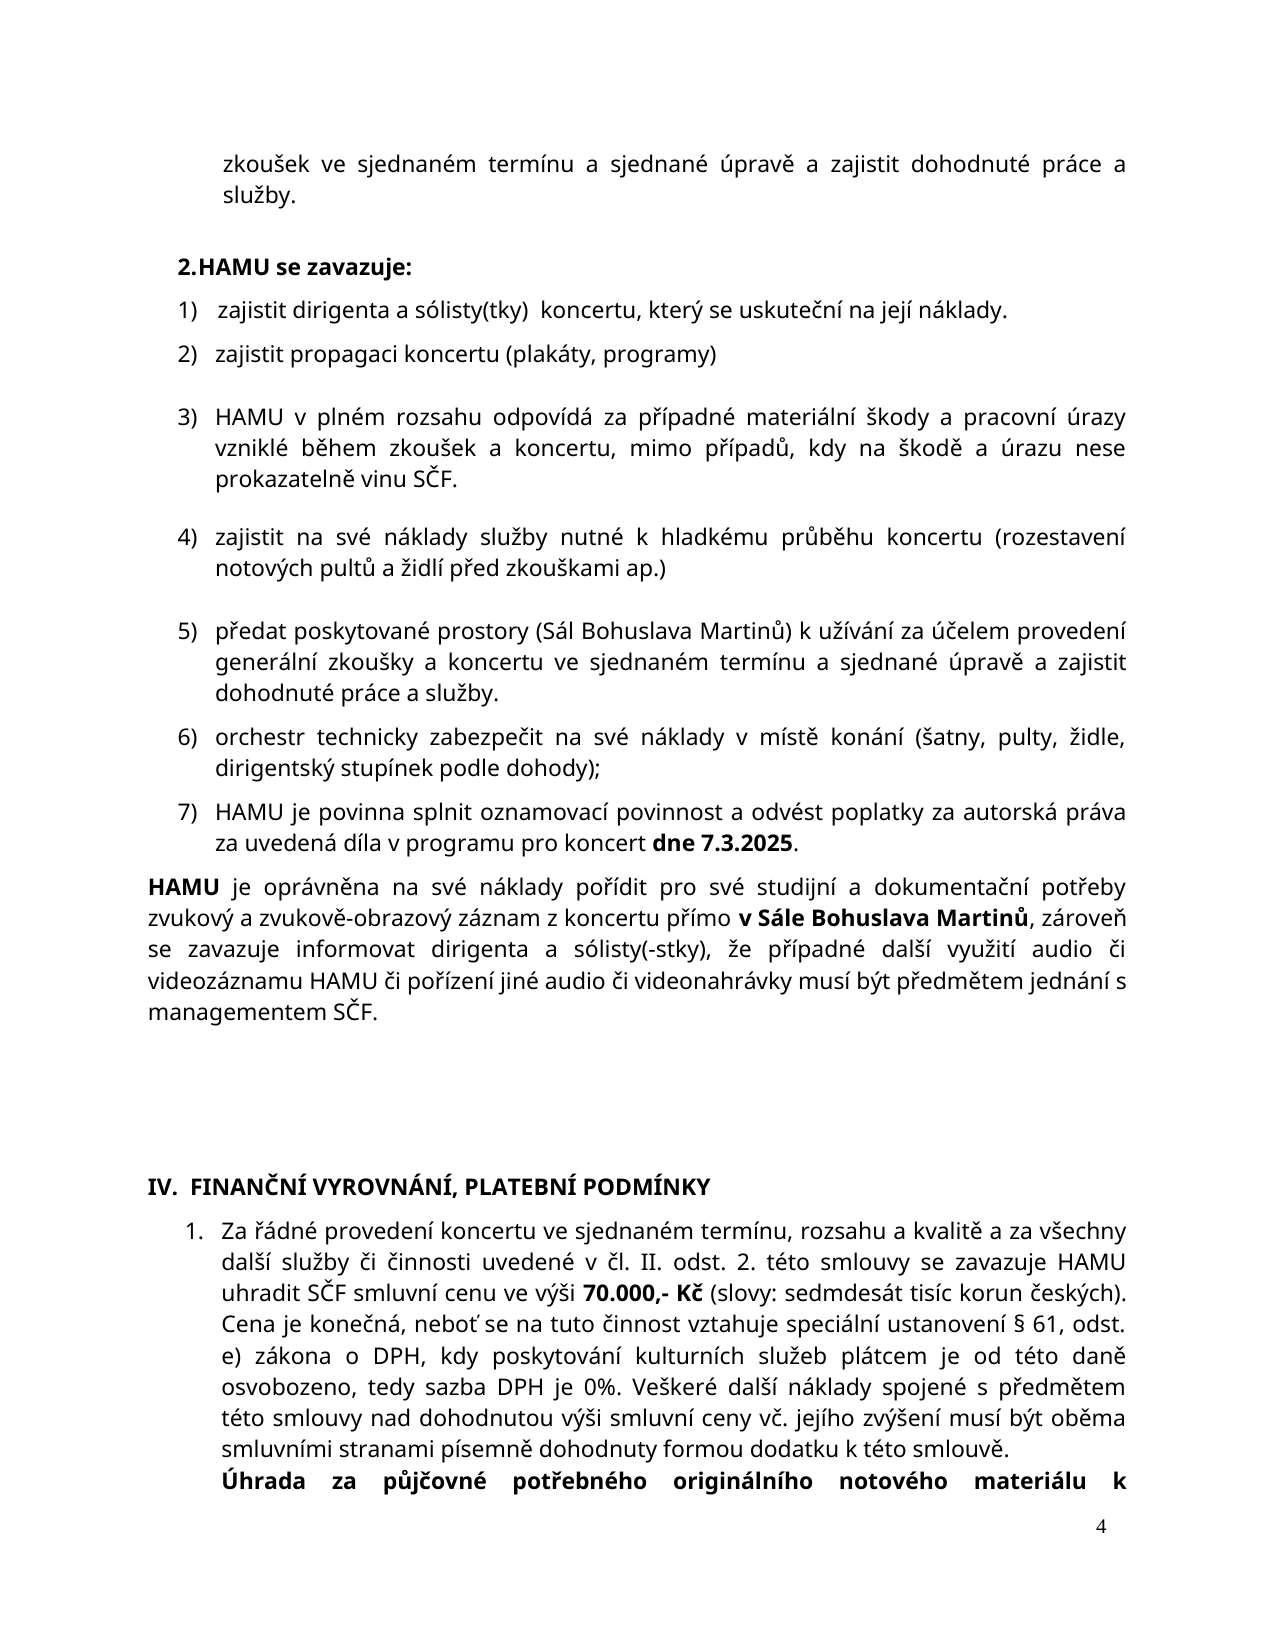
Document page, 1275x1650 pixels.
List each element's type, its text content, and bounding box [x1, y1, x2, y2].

list zajistit propagaci koncertu (plakáty, programy) [177, 338, 1127, 369]
list HAMU se zavazuje: [177, 251, 1127, 282]
list předat poskytované prostory (Sál Bohuslava Martinů) k užívání za účelem provedení generální zkoušky a koncertu ve sjednaném termínu a sjednané úpravě a zajistit dohodnuté práce a služby. [177, 614, 1127, 708]
list orchestr technicky zabezpečit na své náklady v místě konání (šatny, pulty, židle, dirigentský stupínek podle dohody); [177, 721, 1127, 783]
list HAMU v plném rozsahu odpovídá za případné materiální škody a pracovní úrazy vzniklé během zkoušek a koncertu, mimo případů, kdy na škodě a úrazu nese prokazatelně vinu SČF. [177, 401, 1127, 494]
list zajistit dirigenta a sólisty(tky) koncertu, který se uskuteční na její náklady. [177, 294, 1127, 326]
text IV. FINANČNÍ VYROVNÁNÍ, PLATEBNÍ PODMÍNKY [148, 1171, 1127, 1202]
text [148, 1464, 1127, 1496]
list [185, 148, 1127, 210]
text 1. Za řádné provedení koncertu ve sjednaném termínu, rozsahu a kvalitě a za všechny další služby či činnosti uvedené v čl. II. odst. 2. této smlouvy se zavazuje HAMU uhradit SČF smluvní cenu ve výši 70.000,- Kč (slovy: sedmdesát tisíc korun českých). Cena je konečná, neboť se na tuto činnost vztahuje speciální ustanovení § 61, odst. e) zákona o DPH, kdy poskytování kulturních služeb plátcem je od této daně osvobozeno, tedy sazba DPH je 0%. Veškeré další náklady spojené s předmětem této smlouvy nad dohodnutou výši smluvní ceny vč. jejího zvýšení musí být oběma smluvními stranami písemně dohodnuty formou dodatku k této smlouvě. [148, 1214, 1127, 1464]
list zajistit na své náklady služby nutné k hladkému průběhu koncertu (rozestavení notových pultů a židlí před zkouškami ap.) [177, 521, 1127, 583]
text HAMU je oprávněna na své náklady pořídit pro své studijní a dokumentační potřeby zvukový a zvukově-obrazový záznam z koncertu přímo v Sále Bohuslava Martinů, zároveň se zavazuje informovat dirigenta a sólisty(-stky), že případné další využití audio či videozáznamu HAMU či pořízení jiné audio či videonahrávky musí být předmětem jednání s managementem SČF. [148, 871, 1127, 1027]
list HAMU je povinna splnit oznamovací povinnost a odvést poplatky za autorská práva za uvedená díla v programu pro koncert dne 7.3.2025. [177, 796, 1127, 858]
